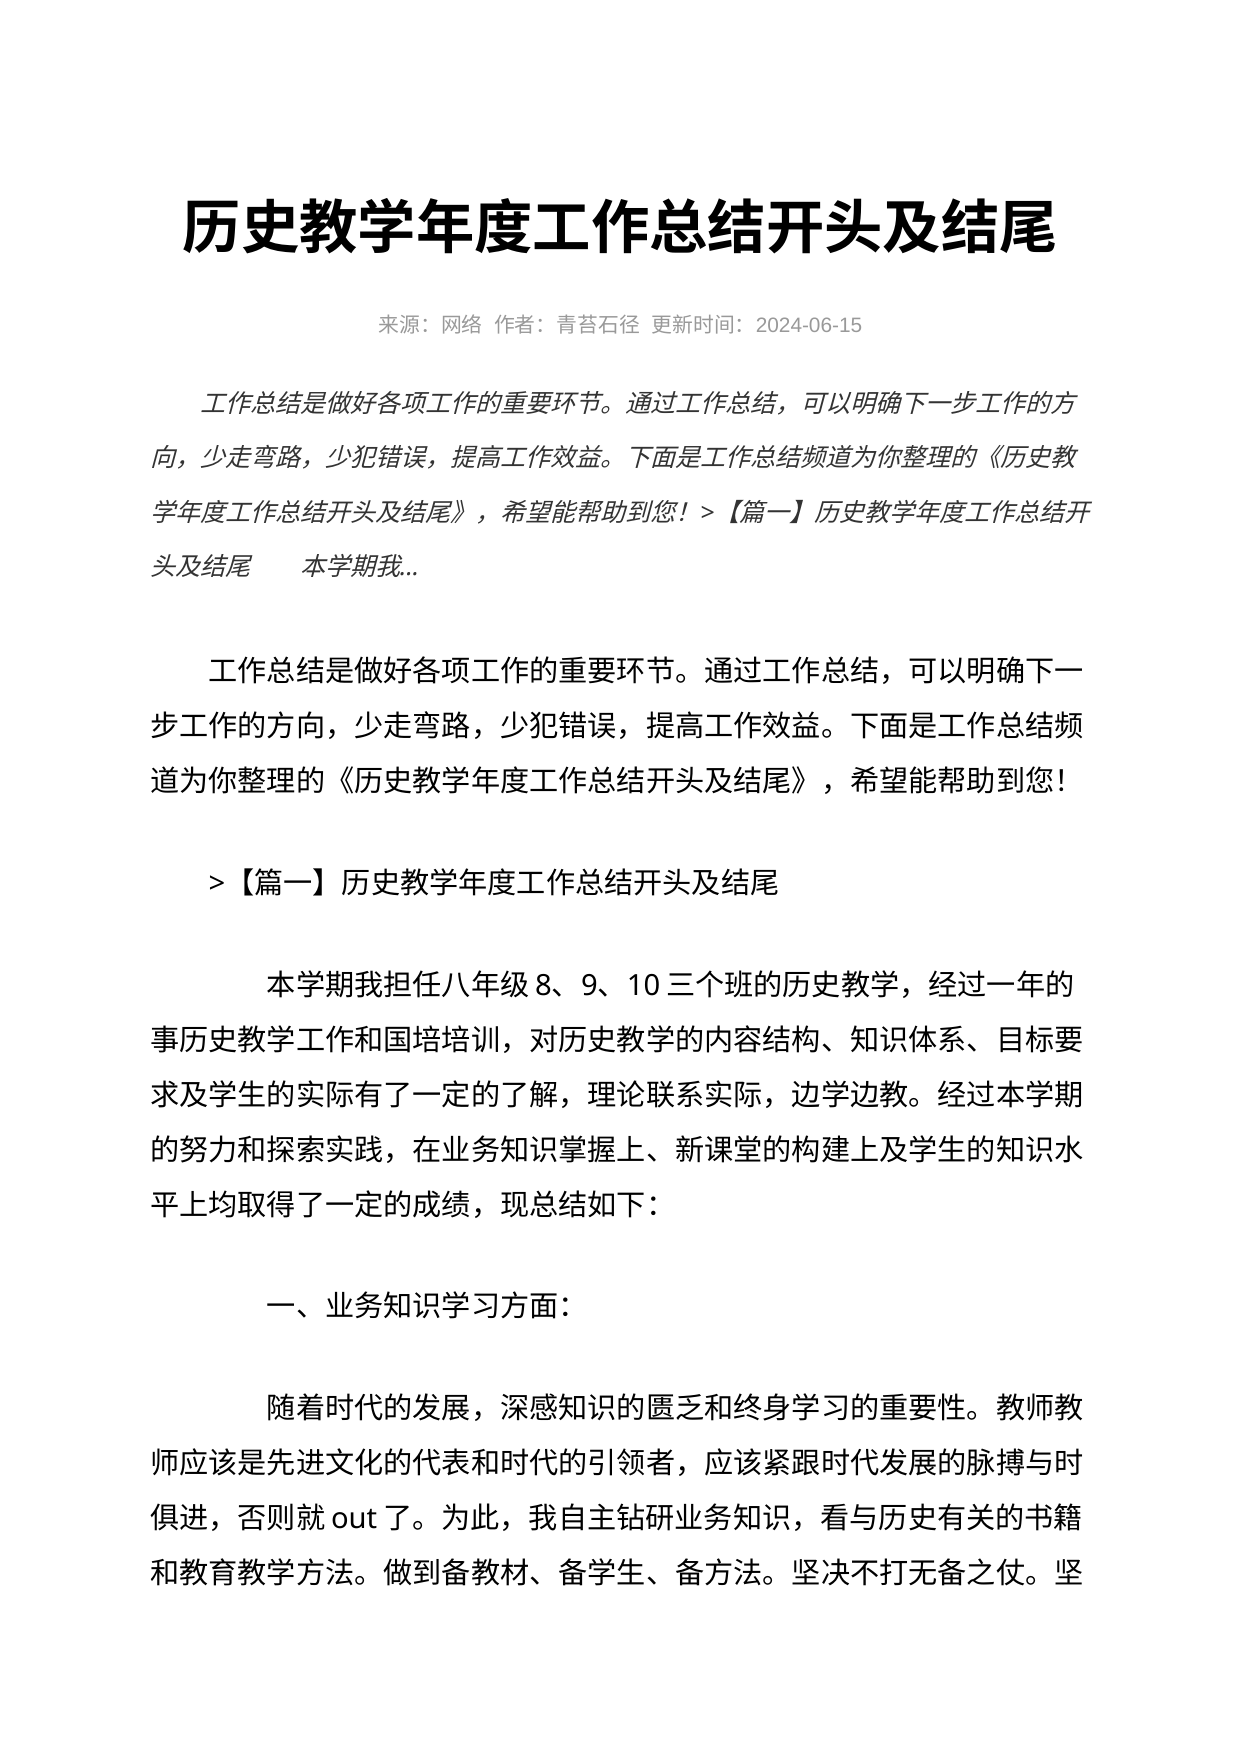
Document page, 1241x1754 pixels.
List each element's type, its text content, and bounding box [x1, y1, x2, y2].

text 来源：网络 作者：青苔石径 更新时间：2024-06-15 [150, 313, 1090, 337]
text 本学期我担任八年级8、9、10三个班的历史教学，经过一年的事历史教学工作和国培培训，对历史教学的内容结构、知识体系、目标要求及学生的实际有了一定的了解，理论联系实际，边学边教。经过本学期的努力和探索实践，在业务知识掌握上、新课堂的构建上及学生的知识水平上均取得了一定的成绩，现总结如下： [150, 961, 1090, 1223]
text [150, 1384, 1090, 1592]
text >【篇一】历史教学年度工作总结开头及结尾 [150, 859, 1090, 902]
text 工作总结是做好各项工作的重要环节。通过工作总结，可以明确下一步工作的方向，少走弯路，少犯错误，提高工作效益。下面是工作总结频道为你整理的《历史教学年度工作总结开头及结尾》，希望能帮助到您！ [150, 648, 1090, 800]
text 一、业务知识学习方面： [150, 1283, 1090, 1325]
text 工作总结是做好各项工作的重要环节。通过工作总结，可以明确下一步工作的方向，少走弯路，少犯错误，提高工作效益。下面是工作总结频道为你整理的《历史教学年度工作总结开头及结尾》，希望能帮助到您！>【篇一】历史教学年度工作总结开头及结尾 本学期我... [150, 383, 1090, 583]
subtitle 历史教学年度工作总结开头及结尾 [150, 181, 1090, 266]
